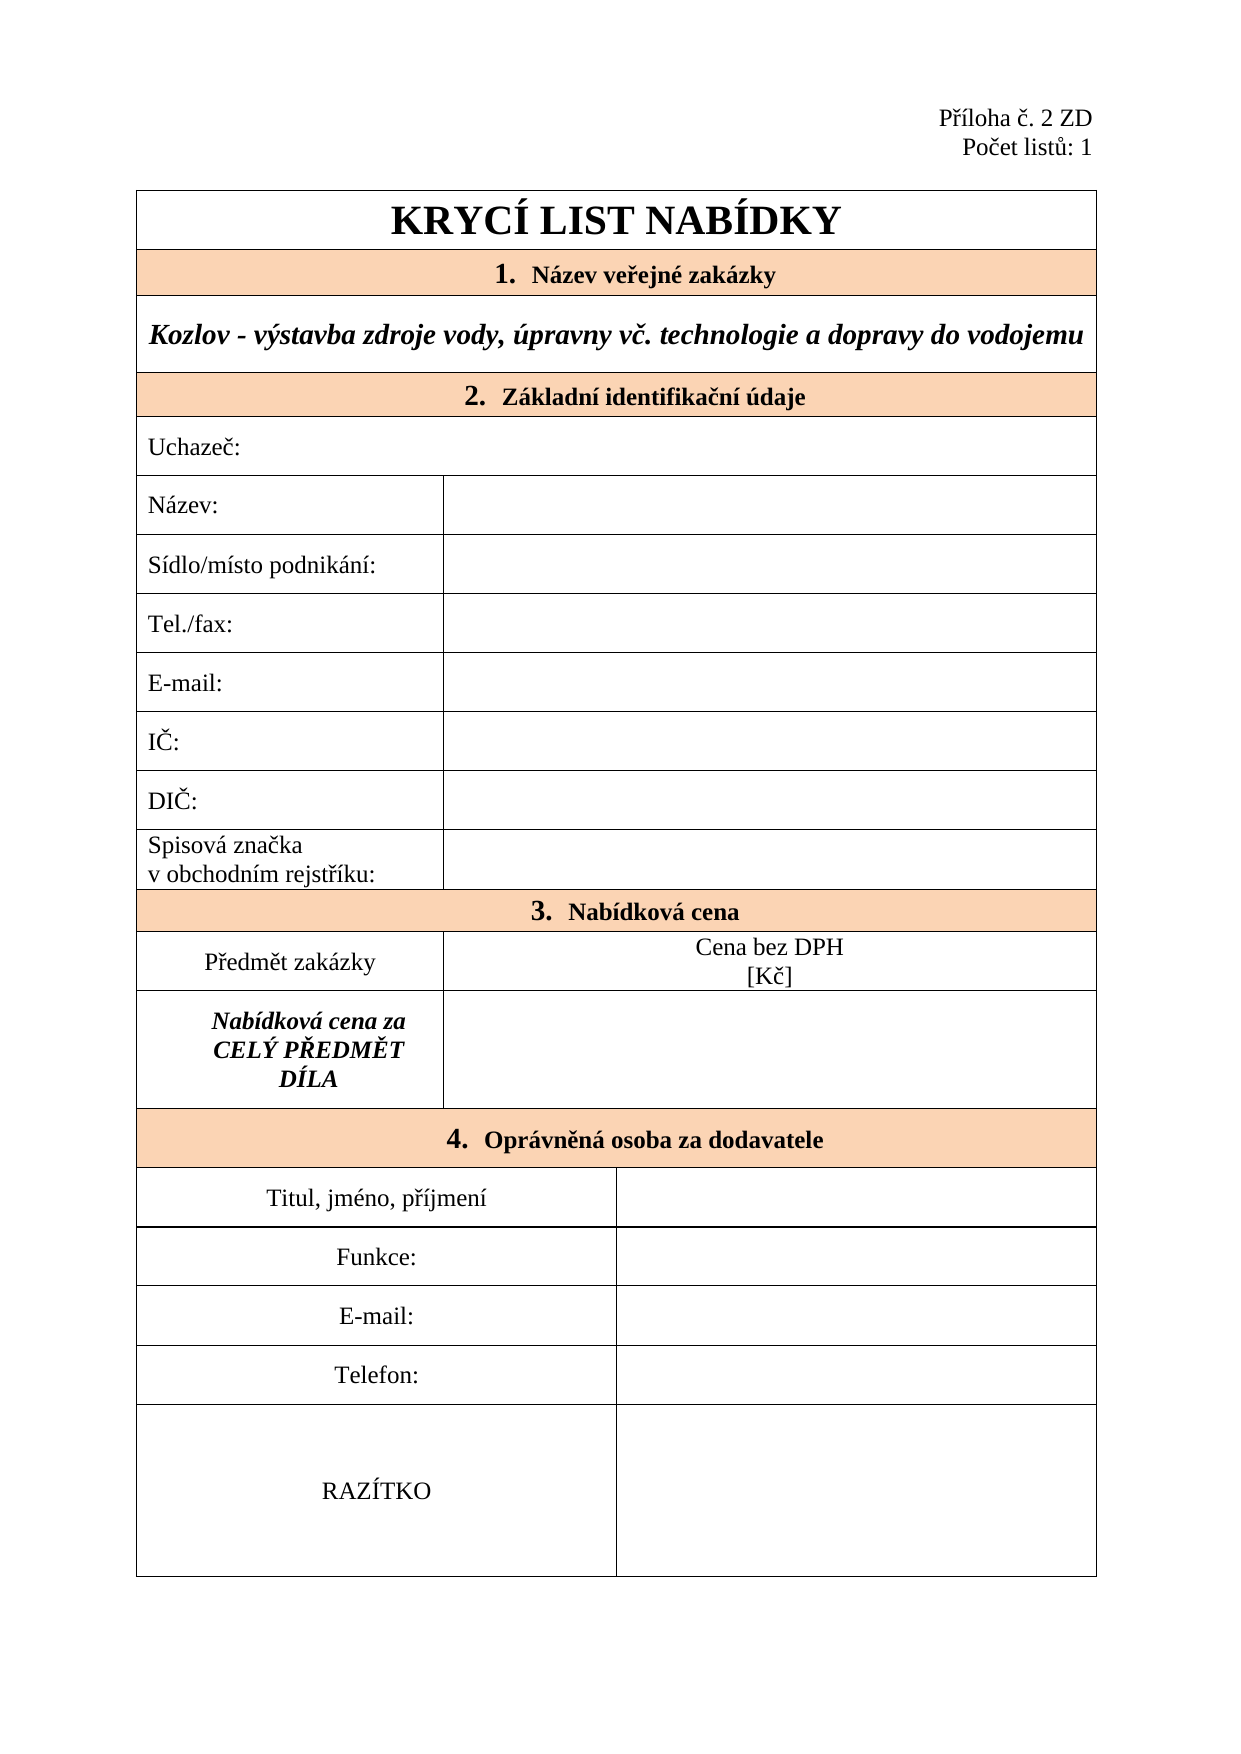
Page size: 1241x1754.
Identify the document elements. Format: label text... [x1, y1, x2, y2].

table_cell [617, 1286, 1096, 1344]
table_cell Spisová značka v obchodním rejstříku: [137, 830, 443, 888]
table_cell [617, 1228, 1096, 1285]
table_cell Funkce: [137, 1228, 616, 1285]
table_cell [444, 594, 1096, 652]
table_cell Tel./fax: [137, 594, 443, 652]
table_cell [444, 535, 1096, 593]
table_cell E-mail: [137, 653, 443, 711]
table_cell Oprávněná osoba za dodavatele [137, 1109, 1096, 1167]
table_cell [444, 830, 1096, 888]
table_cell Uchazeč: [137, 417, 1096, 475]
table_cell IČ: [137, 712, 443, 770]
table_cell E-mail: [137, 1286, 616, 1344]
table_cell Titul, jméno, příjmení [137, 1168, 616, 1226]
table_cell Název: [137, 476, 443, 534]
table_cell DIČ: [137, 771, 443, 829]
table_cell Kozlov - výstavba zdroje vody, úpravny vč. technologie a dopravy do vodojemu [137, 296, 1096, 372]
table_cell [444, 653, 1096, 711]
table_cell [444, 712, 1096, 770]
table_cell Nabídková cena za CELÝ PŘEDMĚT DÍLA [137, 991, 443, 1108]
table_cell Název veřejné zakázky [137, 250, 1096, 295]
table_cell RAZÍTKO [137, 1405, 616, 1576]
table_cell [444, 476, 1096, 534]
title Počet listů: 1 [148, 132, 1092, 161]
table_cell [444, 771, 1096, 829]
table_cell Sídlo/místo podnikání: [137, 535, 443, 593]
table_cell [444, 991, 1096, 1108]
table_cell [617, 1168, 1096, 1226]
table_cell [617, 1405, 1096, 1576]
table_header Krycí list nabídky [137, 191, 1096, 249]
table_cell [617, 1346, 1096, 1403]
table_cell Nabídková cena [137, 890, 1096, 931]
table_cell Telefon: [137, 1346, 616, 1403]
table_cell Základní identifikační údaje [137, 373, 1096, 416]
table_cell Cena bez DPH [Kč] [444, 932, 1096, 990]
title Příloha č. 2 ZD [148, 103, 1092, 132]
table_cell Předmět zakázky [137, 932, 443, 990]
